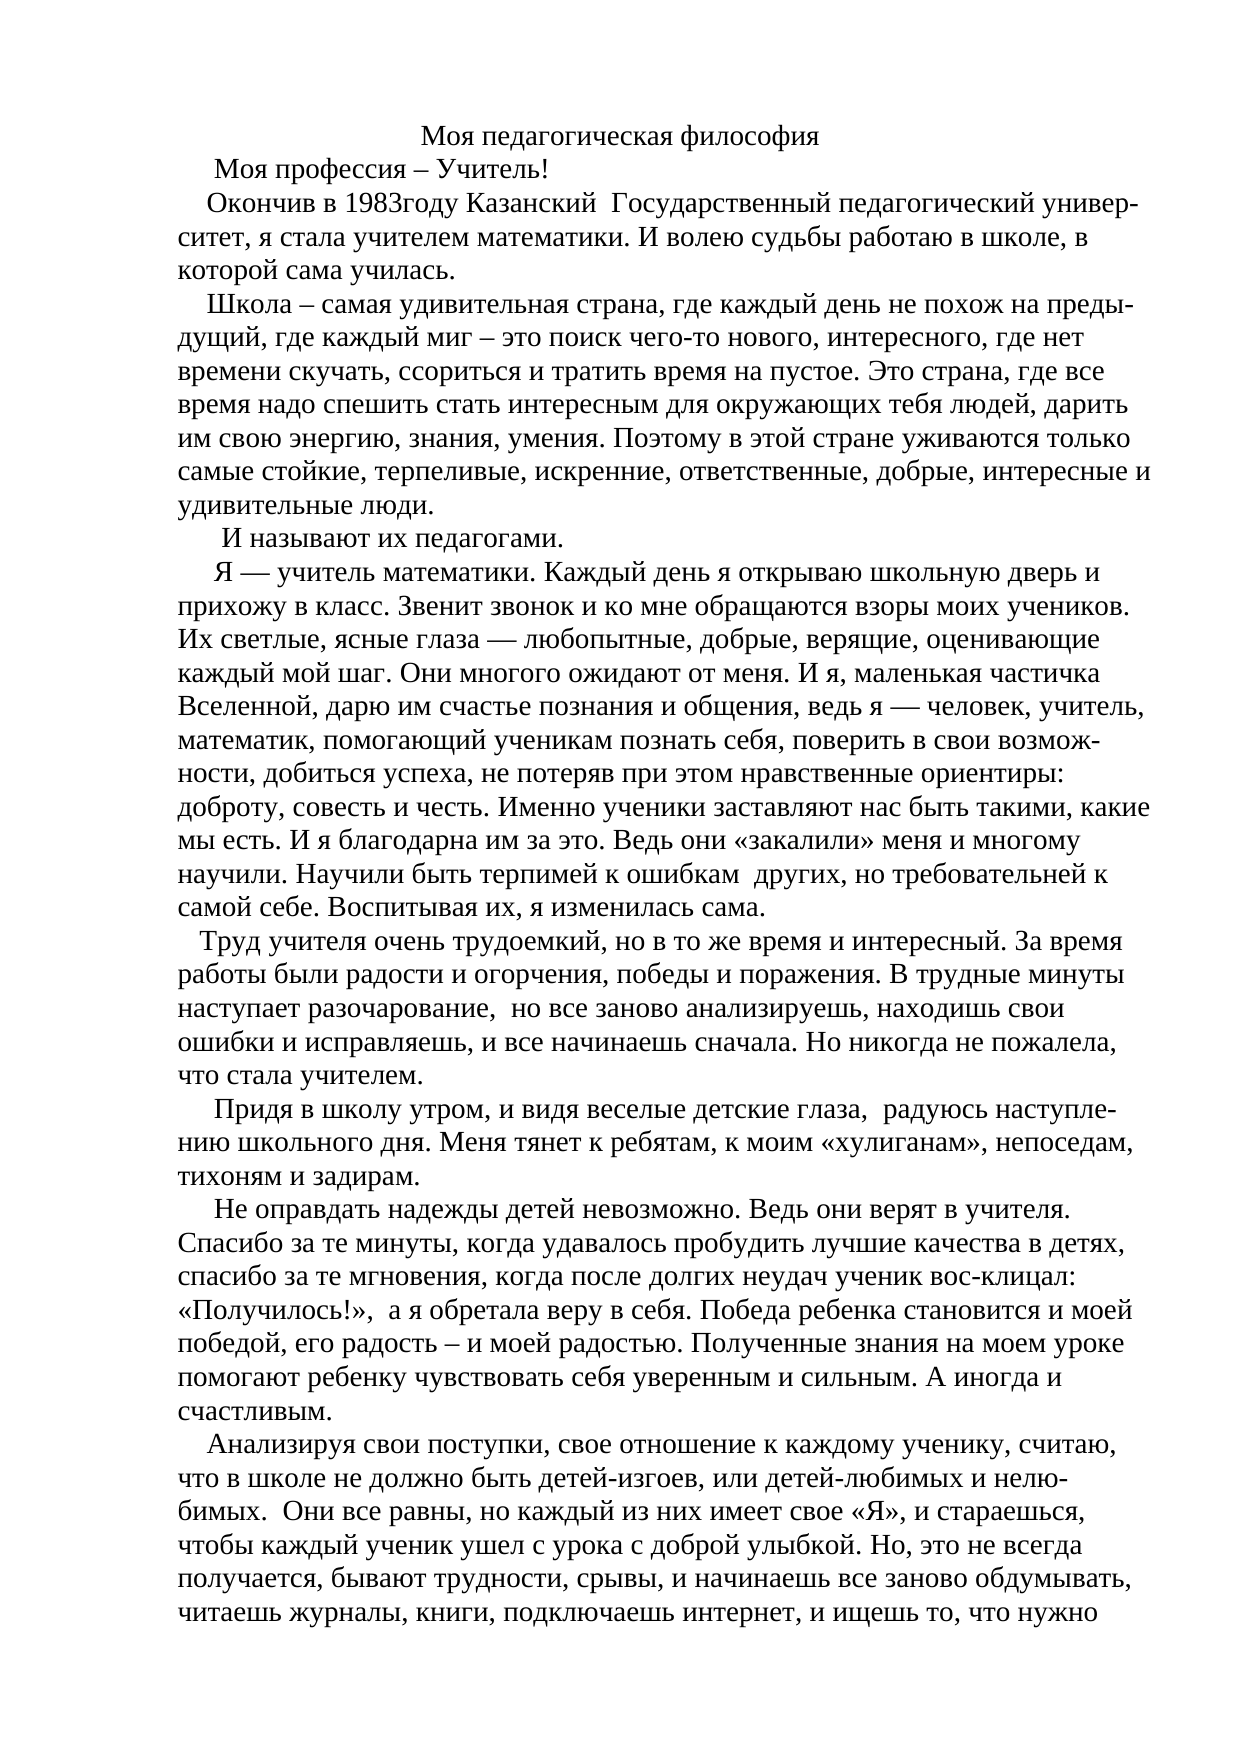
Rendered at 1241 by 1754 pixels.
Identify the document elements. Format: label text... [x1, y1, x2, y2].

text Окончив в 1983году Казанский Государственный педагогический универ-ситет, я стала учителем математики. И волею судьбы работаю в школе, в которой сама училась. [177, 185, 1152, 286]
text Не оправдать надежды детей невозможно. Ведь они верят в учителя. [177, 1191, 1152, 1225]
text Я — учитель математики. Каждый день я открываю школьную дверь и прихожу в класс. Звенит звонок и ко мне обращаются взоры моих учеников. Их светлые, ясные глаза — любопытные, добрые, верящие, оценивающие каждый мой шаг. Они многого ожидают от меня. И я, маленькая частичка Вселенной, дарю им счастье познания и общения, ведь я — человек, учитель, математик, помогающий ученикам познать себя, поверить в свои возмож-ности, добиться успеха, не потеряв при этом нравственные ориентиры: доброту, совесть и честь. Именно ученики заставляют нас быть такими, какие мы есть. И я благодарна им за это. Ведь они «закалили» меня и многому научили. Научили быть терпимей к ошибкам других, но требовательней к самой себе. Воспитывая их, я изменилась сама. [177, 554, 1152, 923]
text Спасибо за те минуты, когда удавалось пробудить лучшие качества в детях, спасибо за те мгновения, когда после долгих неудач ученик вос-клицал: «Получилось!», а я обретала веру в себя. Победа ребенка становится и моей победой, его радость – и моей радостью. Полученные знания на моем уроке помогают ребенку чувствовать себя уверенным и сильным. А иногда и счастливым. [177, 1225, 1152, 1426]
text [177, 1426, 1152, 1627]
text Придя в школу утром, и видя веселые детские глаза, радуюсь наступле-нию школьного дня. Меня тянет к ребятам, к моим «хулиганам», непоседам, тихоням и задирам. [177, 1091, 1152, 1191]
text И называют их педагогами. [177, 521, 1152, 554]
text Труд учителя очень трудоемкий, но в то же время и интересный. За время работы были радости и огорчения, победы и поражения. В трудные минуты наступает разочарование, но все заново анализируешь, находишь свои ошибки и исправляешь, и все начинаешь сначала. Но никогда не пожалела, что стала учителем. [177, 923, 1152, 1091]
text Школа – самая удивительная страна, где каждый день не похож на преды-дущий, где каждый миг – это поиск чего-то нового, интересного, где нет времени скучать, ссориться и тратить время на пустое. Это страна, где все время надо спешить стать интересным для окружающих тебя людей, дарить им свою энергию, знания, умения. Поэтому в этой стране уживаются только самые стойкие, терпеливые, искренние, ответственные, добрые, интересные и удивительные люди. [177, 286, 1152, 521]
text Моя профессия – Учитель! [177, 152, 1152, 185]
text Моя педагогическая философия [177, 118, 1152, 152]
